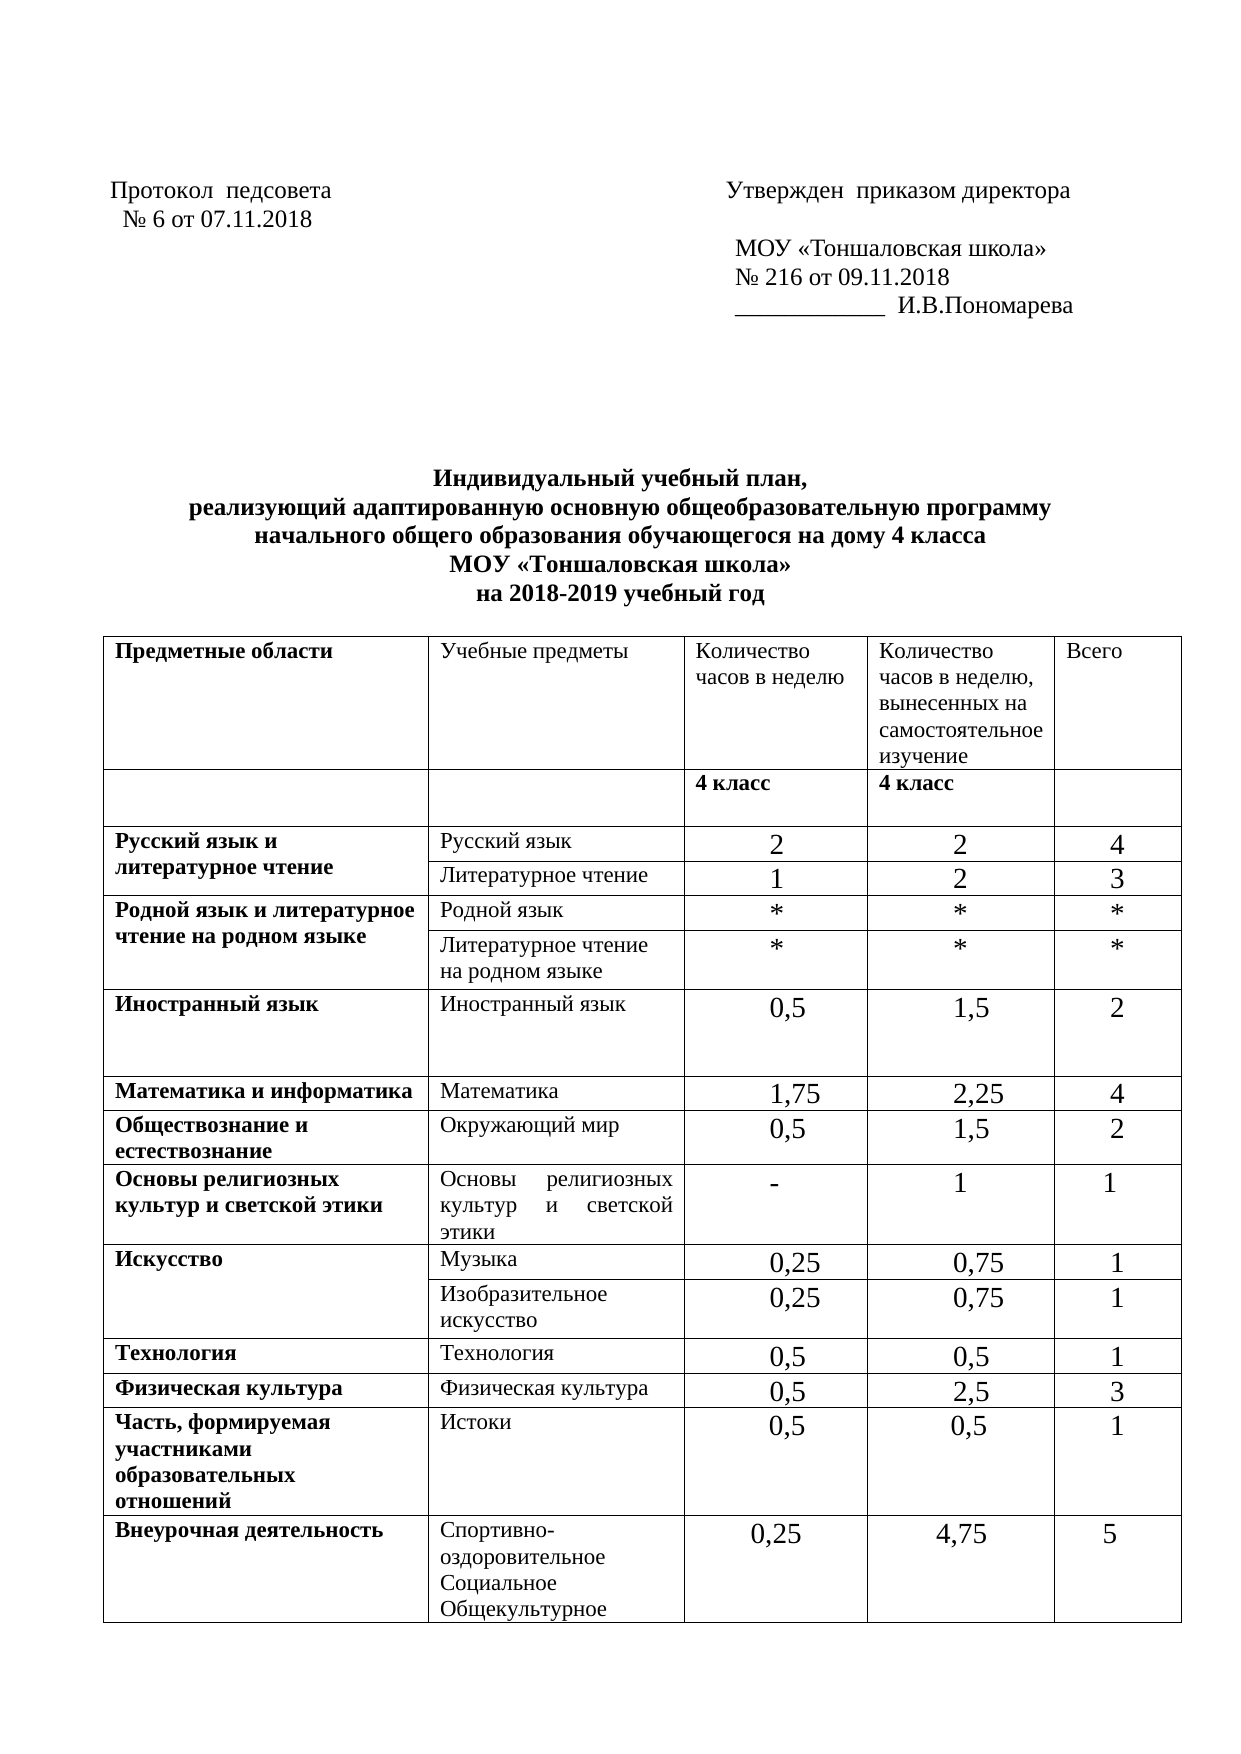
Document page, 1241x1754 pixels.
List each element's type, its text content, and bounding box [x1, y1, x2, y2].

table_cell 5 [1055, 1516, 1181, 1622]
table_cell Иностранный язык [104, 990, 428, 1076]
table_cell * [868, 931, 1054, 989]
table_header Количество часов в неделю [685, 637, 867, 768]
table_cell * [868, 896, 1054, 930]
table_cell 2 [1055, 990, 1181, 1076]
table_cell Музыка [429, 1245, 684, 1279]
table_cell 0,25 [685, 1516, 867, 1622]
table_cell 1,5 [868, 1111, 1054, 1164]
table_cell 0,75 [868, 1280, 1054, 1338]
table_cell - [685, 1165, 867, 1244]
table_cell 4 класс [685, 770, 867, 826]
table_cell 0,5 [685, 1339, 867, 1373]
table_header Количество часов в неделю, вынесенных на самостоятельное изучение [868, 637, 1054, 768]
table_cell Основы религиозных культур и светской этики [429, 1165, 684, 1244]
table_cell Физическая культура [104, 1374, 428, 1407]
table_cell 4,75 [868, 1516, 1054, 1622]
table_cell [104, 1516, 428, 1622]
table_cell Литературное чтение [429, 862, 684, 895]
table_cell Окружающий мир [429, 1111, 684, 1164]
table_cell 0,5 [685, 1408, 867, 1515]
table_cell Русский язык и литературное чтение [104, 827, 428, 895]
table_cell * [685, 896, 867, 930]
table_cell Искусство [104, 1245, 428, 1338]
table_cell 1 [685, 862, 867, 895]
table_cell Изобразительное искусство [429, 1280, 684, 1338]
table_cell 2 [868, 862, 1054, 895]
table_cell 0,5 [685, 1374, 867, 1407]
table_cell Физическая культура [429, 1374, 684, 1407]
table_cell 0,25 [685, 1245, 867, 1279]
table_cell 0,5 [868, 1408, 1054, 1515]
table_cell 2 [685, 827, 867, 861]
text Протокол педсовета Утвержден приказом директора [103, 176, 1137, 204]
table_cell Русский язык [429, 827, 684, 861]
table_cell 0,5 [685, 1111, 867, 1164]
table_cell 1 [1055, 1165, 1181, 1244]
table_cell Родной язык [429, 896, 684, 930]
table_cell 4 класс [868, 770, 1054, 826]
table_cell Часть, формируемая участниками образовательных отношений [104, 1408, 428, 1515]
table_header Предметные области [104, 637, 428, 768]
text на 2018-2019 учебный год [103, 578, 1137, 607]
text ____________ И.В.Пономарева [103, 291, 1137, 319]
table_cell 3 [1055, 862, 1181, 895]
table_cell 0,5 [868, 1339, 1054, 1373]
text начального общего образования обучающегося на дому 4 класса [103, 521, 1137, 549]
table_cell * [685, 931, 867, 989]
table_cell Технология [104, 1339, 428, 1373]
table_cell Математика [429, 1077, 684, 1110]
table_cell 1 [868, 1165, 1054, 1244]
table_cell Иностранный язык [429, 990, 684, 1076]
table_cell Родной язык и литературное чтение на родном языке [104, 896, 428, 989]
table_cell Истоки [429, 1408, 684, 1515]
table_cell Основы религиозных культур и светской этики [104, 1165, 428, 1244]
table_cell [429, 770, 684, 826]
text МОУ «Тоншаловская школа» [103, 233, 1137, 262]
table_cell 1 [1055, 1280, 1181, 1338]
table_header Учебные предметы [429, 637, 684, 768]
table_cell 0,25 [685, 1280, 867, 1338]
table_cell * [1055, 931, 1181, 989]
table_cell Технология [429, 1339, 684, 1373]
table_cell 1,75 [685, 1077, 867, 1110]
table_cell 1 [1055, 1245, 1181, 1279]
table_cell 2 [1055, 1111, 1181, 1164]
table_cell 4 [1055, 827, 1181, 861]
table_cell 0,75 [868, 1245, 1054, 1279]
table_cell * [1055, 896, 1181, 930]
table_cell 1,5 [868, 990, 1054, 1076]
table_header Всего [1055, 637, 1181, 768]
text Индивидуальный учебный план, [103, 463, 1137, 492]
table_cell [1055, 770, 1181, 826]
table_cell [104, 770, 428, 826]
text № 216 от 09.11.2018 [103, 262, 1137, 291]
table_cell Обществознание и естествознание [104, 1111, 428, 1164]
text № 6 от 07.11.2018 [103, 204, 1137, 233]
table_cell 1 [1055, 1408, 1181, 1515]
table_cell Литературное чтение на родном языке [429, 931, 684, 989]
table_cell 0,5 [685, 990, 867, 1076]
table_cell Математика и информатика [104, 1077, 428, 1110]
table_cell 4 [1055, 1077, 1181, 1110]
text МОУ «Тоншаловская школа» [103, 549, 1137, 578]
text реализующий адаптированную основную общеобразовательную программу [103, 492, 1137, 521]
table_cell 2,5 [868, 1374, 1054, 1407]
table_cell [429, 1516, 684, 1622]
table_cell 2,25 [868, 1077, 1054, 1110]
table_cell 3 [1055, 1374, 1181, 1407]
table_cell 1 [1055, 1339, 1181, 1373]
table_cell 2 [868, 827, 1054, 861]
